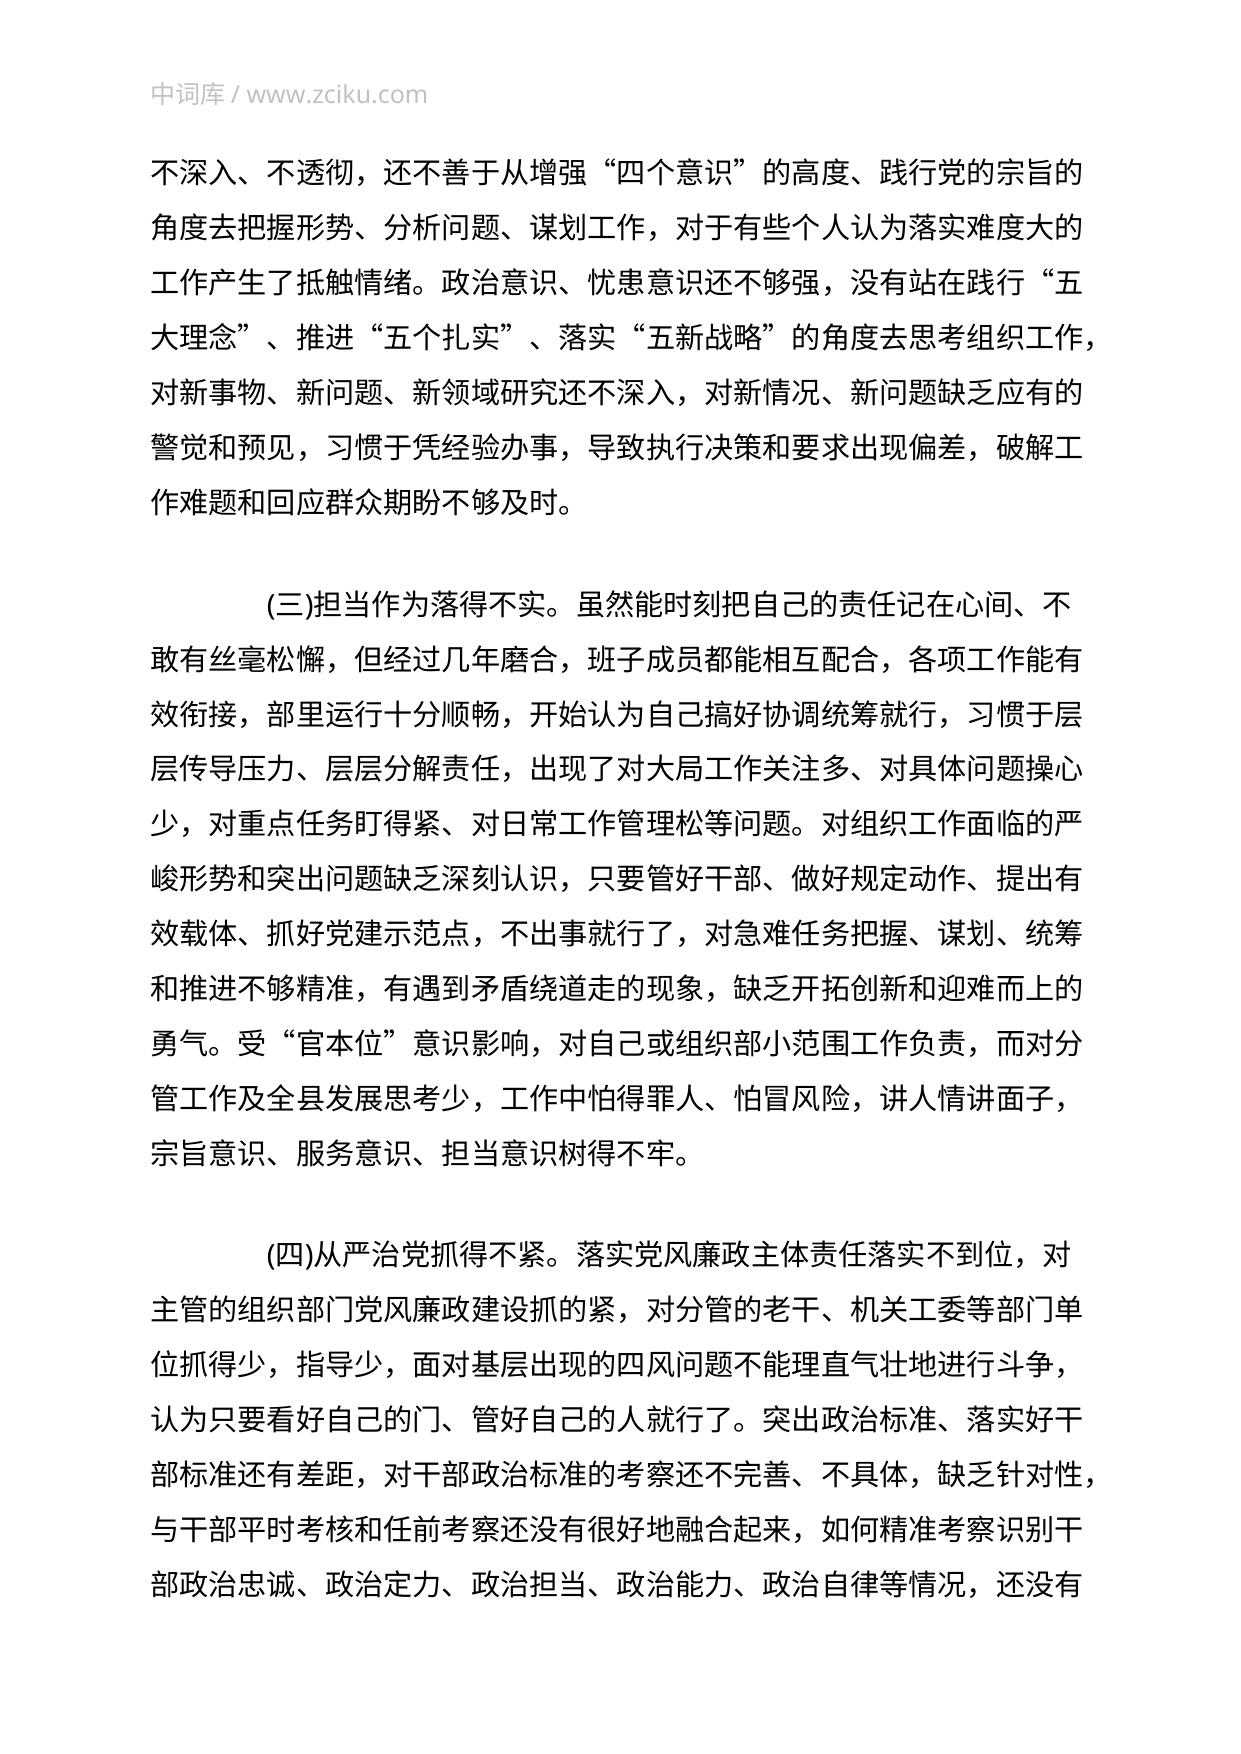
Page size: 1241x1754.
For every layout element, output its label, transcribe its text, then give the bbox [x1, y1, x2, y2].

text (三)担当作为落得不实。虽然能时刻把自己的责任记在心间、不敢有丝毫松懈，但经过几年磨合，班子成员都能相互配合，各项工作能有效衔接，部里运行十分顺畅，开始认为自己搞好协调统筹就行，习惯于层层传导压力、层层分解责任，出现了对大局工作关注多、对具体问题操心少，对重点任务盯得紧、对日常工作管理松等问题。对组织工作面临的严峻形势和突出问题缺乏深刻认识，只要管好干部、做好规定动作、提出有效载体、抓好党建示范点，不出事就行了，对急难任务把握、谋划、统筹和推进不够精准，有遇到矛盾绕道走的现象，缺乏开拓创新和迎难而上的勇气。受“官本位”意识影响，对自己或组织部小范围工作负责，而对分管工作及全县发展思考少，工作中怕得罪人、怕冒风险，讲人情讲面子，宗旨意识、服务意识、担当意识树得不牢。 [150, 581, 1090, 1172]
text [150, 150, 1090, 522]
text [150, 1232, 1090, 1604]
